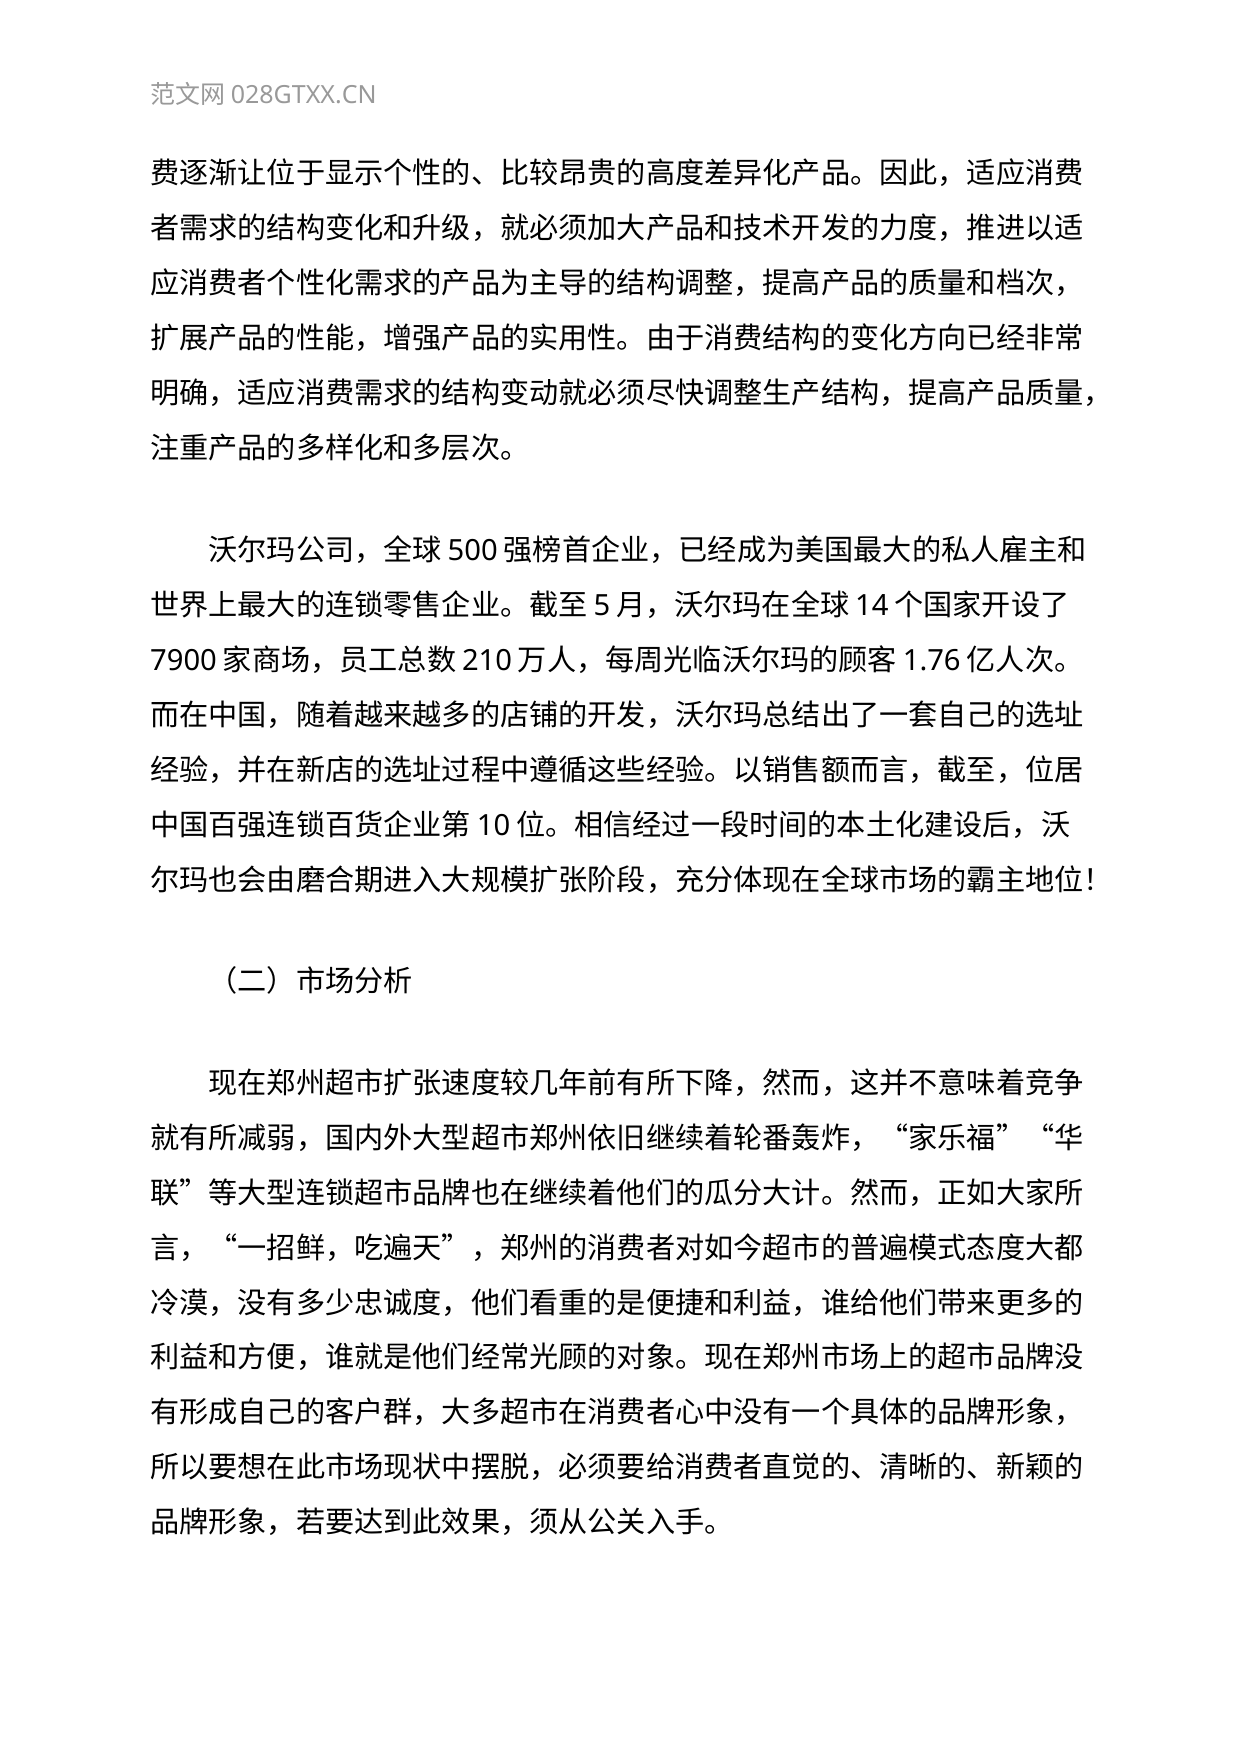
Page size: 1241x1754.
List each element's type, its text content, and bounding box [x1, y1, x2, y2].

text 沃尔玛公司，全球500强榜首企业，已经成为美国最大的私人雇主和世界上最大的连锁零售企业。截至5月，沃尔玛在全球14个国家开设了7900家商场，员工总数210万人，每周光临沃尔玛的顾客1.76亿人次。而在中国，随着越来越多的店铺的开发，沃尔玛总结出了一套自己的选址经验，并在新店的选址过程中遵循这些经验。以销售额而言，截至，位居中国百强连锁百货企业第10位。相信经过一段时间的本土化建设后，沃尔玛也会由磨合期进入大规模扩张阶段，充分体现在全球市场的霸主地位！ [150, 526, 1090, 898]
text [150, 150, 1090, 467]
text 现在郑州超市扩张速度较几年前有所下降，然而，这并不意味着竞争就有所减弱，国内外大型超市郑州依旧继续着轮番轰炸，“家乐福”“华联”等大型连锁超市品牌也在继续着他们的瓜分大计。然而，正如大家所言，“一招鲜，吃遍天”，郑州的消费者对如今超市的普遍模式态度大都冷漠，没有多少忠诚度，他们看重的是便捷和利益，谁给他们带来更多的利益和方便，谁就是他们经常光顾的对象。现在郑州市场上的超市品牌没有形成自己的客户群，大多超市在消费者心中没有一个具体的品牌形象，所以要想在此市场现状中摆脱，必须要给消费者直觉的、清晰的、新颖的品牌形象，若要达到此效果，须从公关入手。 [150, 1059, 1090, 1541]
text （二）市场分析 [150, 958, 1090, 1000]
